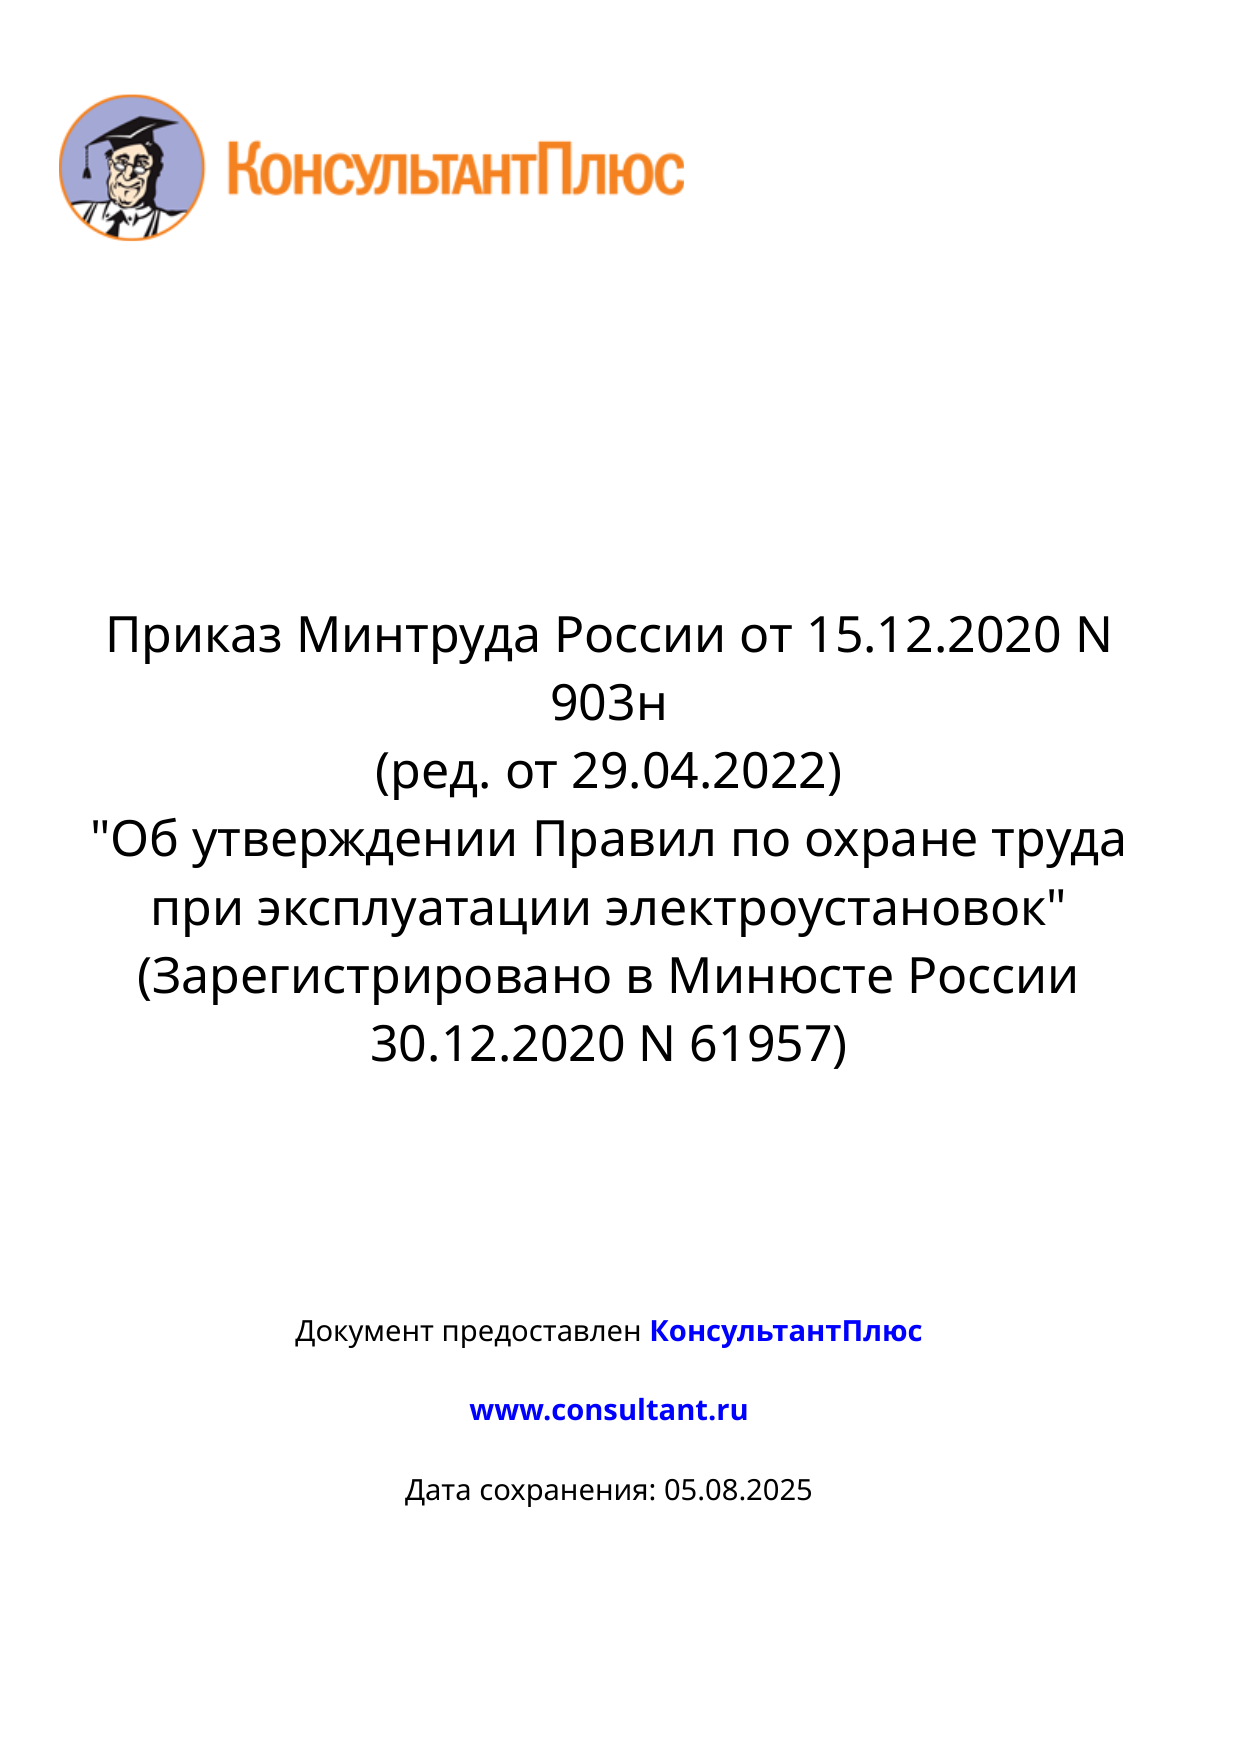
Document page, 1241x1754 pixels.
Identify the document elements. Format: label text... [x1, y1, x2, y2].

table_cell Приказ Минтруда России от 15.12.2020 N 903н (ред. от 29.04.2022) "Об утверждении Правил по охране труда при эксплуатации электроустановок" (Зарегистрировано в Минюсте России 30.12.2020 N 61957) [51, 403, 1167, 1272]
table_header [51, 88, 1167, 403]
picture [59, 93, 684, 243]
table_cell Документ предоставлен КонсультантПлюс www.consultant.ru Дата сохранения: 05.08.2025 [51, 1272, 1167, 1587]
